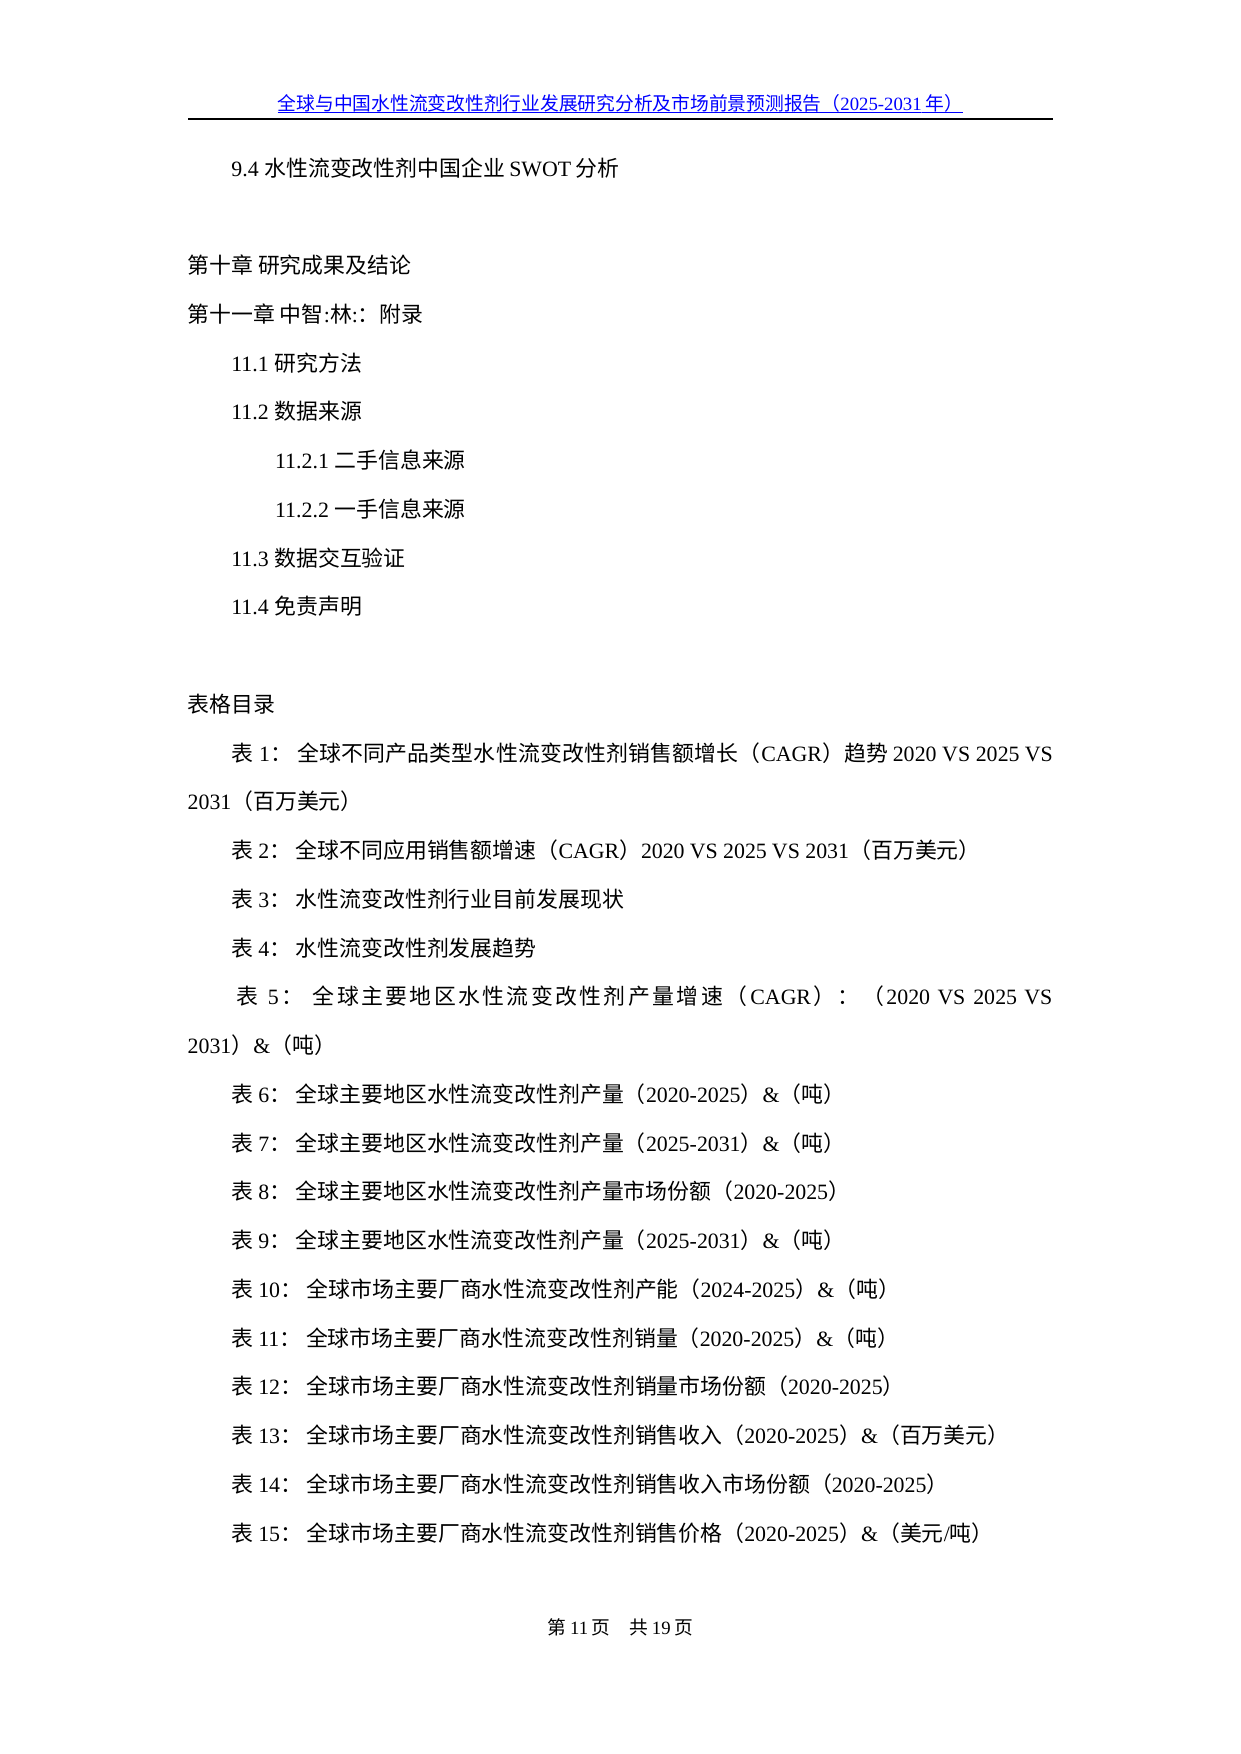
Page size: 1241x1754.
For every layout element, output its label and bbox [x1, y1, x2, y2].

text [187, 150, 1053, 1548]
